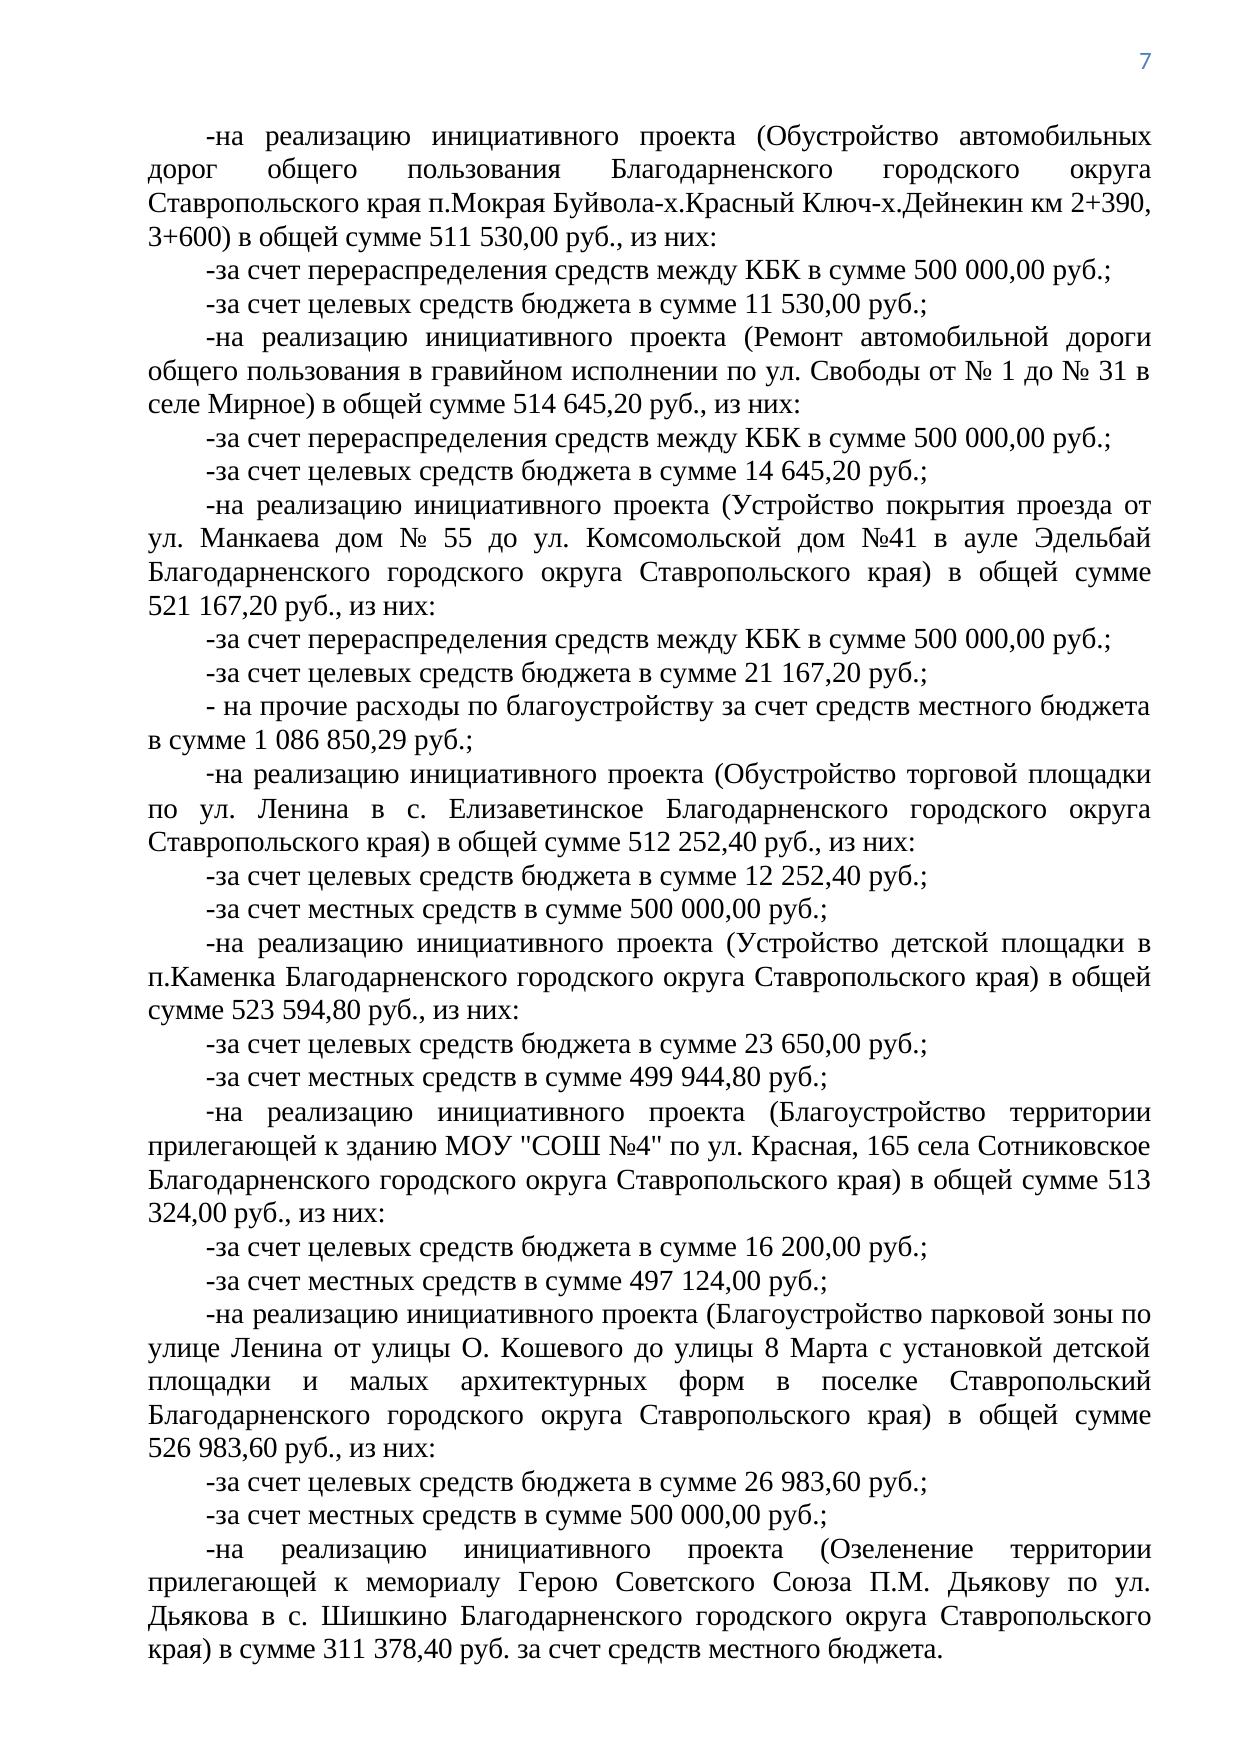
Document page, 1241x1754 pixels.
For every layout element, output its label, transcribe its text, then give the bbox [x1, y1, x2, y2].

text -на реализацию инициативного проекта (Обустройство торговой площадки по ул. Ленина в с. Елизаветинское Благодарненского городского округа Ставропольского края) в общей сумме 512 252,40 руб., из них: [148, 755, 1152, 858]
text -на реализацию инициативного проекта (Благоустройство парковой зоны по улице Ленина от улицы О. Кошевого до улицы 8 Марта с установкой детской площадки и малых архитектурных форм в поселке Ставропольский Благодарненского городского округа Ставропольского края) в общей сумме 526 983,60 руб., из них: [148, 1296, 1152, 1464]
text -за счет целевых средств бюджета в сумме 21 167,20 руб.; [148, 655, 1152, 688]
text -за счет местных средств в сумме 499 944,80 руб.; [148, 1059, 1152, 1093]
text -за счет целевых средств бюджета в сумме 11 530,00 руб.; [148, 286, 1152, 319]
text -за счет целевых средств бюджета в сумме 26 983,60 руб.; [148, 1464, 1152, 1497]
text -за счет целевых средств бюджета в сумме 12 252,40 руб.; [148, 858, 1152, 892]
text -за счет местных средств в сумме 500 000,00 руб.; [148, 892, 1152, 925]
text -за счет целевых средств бюджета в сумме 14 645,20 руб.; [148, 453, 1152, 487]
text - на прочие расходы по благоустройству за счет средств местного бюджета в сумме 1 086 850,29 руб.; [148, 688, 1152, 755]
text -на реализацию инициативного проекта (Устройство детской площадки в п.Каменка Благодарненского городского округа Ставропольского края) в общей сумме 523 594,80 руб., из них: [148, 925, 1152, 1026]
text -за счет местных средств в сумме 500 000,00 руб.; [148, 1497, 1152, 1531]
text -за счет местных средств в сумме 497 124,00 руб.; [148, 1263, 1152, 1296]
text -на реализацию инициативного проекта (Благоустройство территории прилегающей к зданию МОУ "СОШ №4" по ул. Красная, 165 села Сотниковское Благодарненского городского округа Ставропольского края) в общей сумме 513 324,00 руб., из них: [148, 1093, 1152, 1229]
text -за счет целевых средств бюджета в сумме 16 200,00 руб.; [148, 1229, 1152, 1263]
text -за счет целевых средств бюджета в сумме 23 650,00 руб.; [148, 1026, 1152, 1059]
text -за счет перераспределения средств между КБК в сумме 500 000,00 руб.; [148, 621, 1152, 655]
text -на реализацию инициативного проекта (Озеленение территории прилегающей к мемориалу Герою Советского Союза П.М. Дьякову по ул. Дьякова в с. Шишкино Благодарненского городского округа Ставропольского края) в сумме 311 378,40 руб. за счет средств местного бюджета. [148, 1531, 1152, 1665]
text -за счет перераспределения средств между КБК в сумме 500 000,00 руб.; [148, 252, 1152, 286]
text -на реализацию инициативного проекта (Устройство покрытия проезда от ул. Манкаева дом № 55 до ул. Комсомольской дом №41 в ауле Эдельбай Благодарненского городского округа Ставропольского края) в общей сумме 521 167,20 руб., из них: [148, 487, 1152, 621]
text -за счет перераспределения средств между КБК в сумме 500 000,00 руб.; [148, 420, 1152, 453]
text -на реализацию инициативного проекта (Обустройство автомобильных дорог общего пользования Благодарненского городского округа Ставропольского края п.Мокрая Буйвола-х.Красный Ключ-х.Дейнекин км 2+390, 3+600) в общей сумме 511 530,00 руб., из них: [148, 118, 1152, 252]
text -на реализацию инициативного проекта (Ремонт автомобильной дороги общего пользования в гравийном исполнении по ул. Свободы от № 1 до № 31 в селе Мирное) в общей сумме 514 645,20 руб., из них: [148, 319, 1152, 420]
